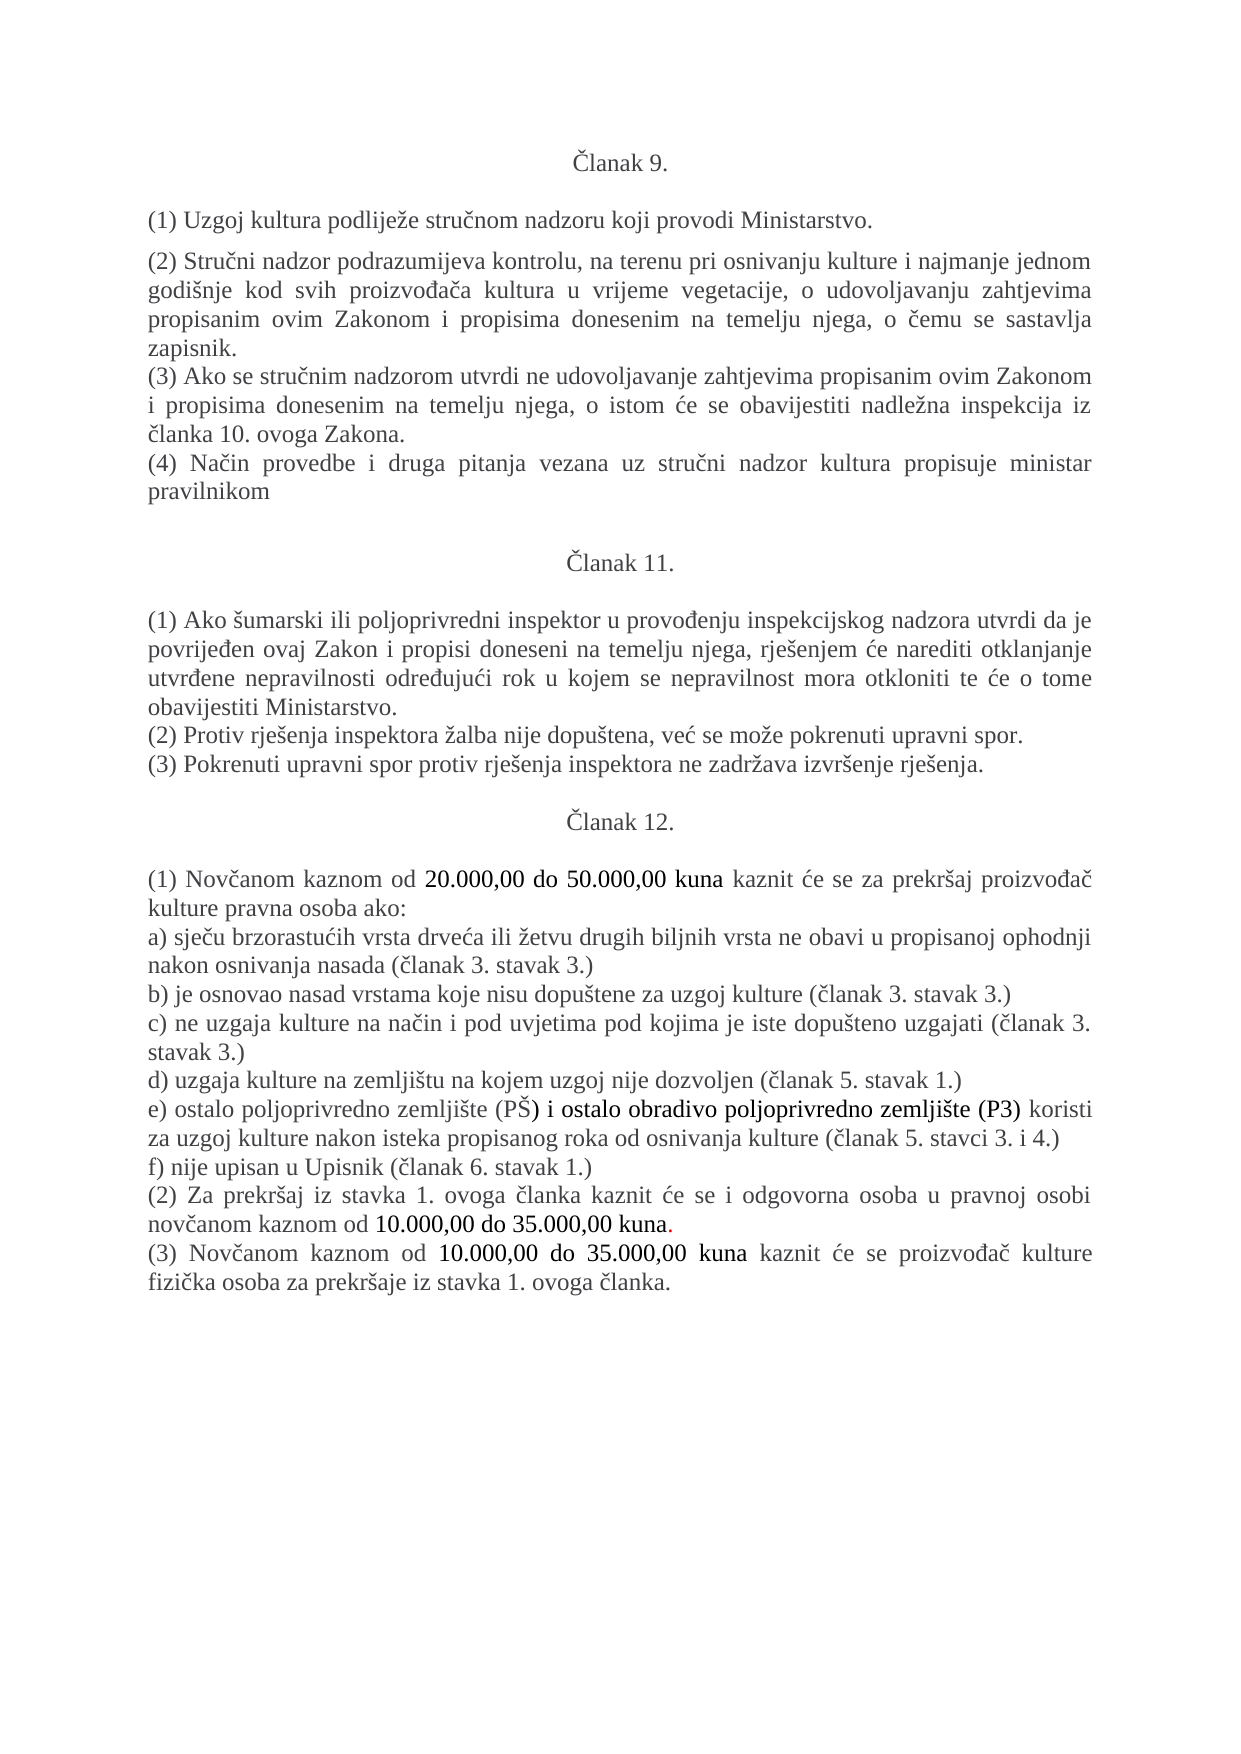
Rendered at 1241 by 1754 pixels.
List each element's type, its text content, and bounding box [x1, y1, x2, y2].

text (1) Uzgoj kultura podliježe stručnom nadzoru koji provodi Ministarstvo. [148, 205, 1093, 234]
text b) je osnovao nasad vrstama koje nisu dopuštene za uzgoj kulture (članak 3. stavak 3.) [148, 979, 1093, 1008]
text (2) Stručni nadzor podrazumijeva kontrolu, na terenu pri osnivanju kulture i najmanje jednom godišnje kod svih proizvođača kultura u vrijeme vegetacije, o udovoljavanju zahtjevima propisanim ovim Zakonom i propisima donesenim na temelju njega, o čemu se sastavlja zapisnik. [148, 246, 1093, 361]
text Članak 11. [148, 548, 1093, 577]
text Članak 12. [148, 807, 1093, 835]
text (2) Za prekršaj iz stavka 1. ovoga članka kaznit će se i odgovorna osoba u pravnoj osobi novčanom kaznom od 10.000,00 do 35.000,00 kuna. [148, 1180, 1093, 1238]
text (4) Način provedbe i druga pitanja vezana uz stručni nadzor kultura propisuje ministar pravilnikom [148, 448, 1093, 505]
text (3) Novčanom kaznom od 10.000,00 do 35.000,00 kuna kaznit će se proizvođač kulture fizička osoba za prekršaje iz stavka 1. ovoga članka. [148, 1238, 1093, 1295]
text c) ne uzgaja kulture na način i pod uvjetima pod kojima je iste dopušteno uzgajati (članak 3. stavak 3.) [148, 1008, 1093, 1065]
text Članak 9. [148, 148, 1093, 176]
text (2) Protiv rješenja inspektora žalba nije dopuštena, već se može pokrenuti upravni spor. [148, 720, 1093, 749]
text f) nije upisan u Upisnik (članak 6. stavak 1.) [148, 1152, 1093, 1180]
text (1) Novčanom kaznom od 20.000,00 do 50.000,00 kuna kaznit će se za prekršaj proizvođač kulture pravna osoba ako: [148, 864, 1093, 922]
text d) uzgaja kulture na zemljištu na kojem uzgoj nije dozvoljen (članak 5. stavak 1.) [148, 1065, 1093, 1094]
text a) sječu brzorastućih vrsta drveća ili žetvu drugih biljnih vrsta ne obavi u propisanoj ophodnji nakon osnivanja nasada (članak 3. stavak 3.) [148, 922, 1093, 979]
text e) ostalo poljoprivredno zemljište (PŠ) i ostalo obradivo poljoprivredno zemljište (P3) koristi za uzgoj kulture nakon isteka propisanog roka od osnivanja kulture (članak 5. stavci 3. i 4.) [148, 1094, 1093, 1152]
text (3) Pokrenuti upravni spor protiv rješenja inspektora ne zadržava izvršenje rješenja. [148, 749, 1093, 778]
text (3) Ako se stručnim nadzorom utvrdi ne udovoljavanje zahtjevima propisanim ovim Zakonom i propisima donesenim na temelju njega, o istom će se obavijestiti nadležna inspekcija iz članka 10. ovoga Zakona. [148, 361, 1093, 448]
text (1) Ako šumarski ili poljoprivredni inspektor u provođenju inspekcijskog nadzora utvrdi da je povrijeđen ovaj Zakon i propisi doneseni na temelju njega, rješenjem će narediti otklanjanje utvrđene nepravilnosti određujući rok u kojem se nepravilnost mora otkloniti te će o tome obavijestiti Ministarstvo. [148, 605, 1093, 720]
